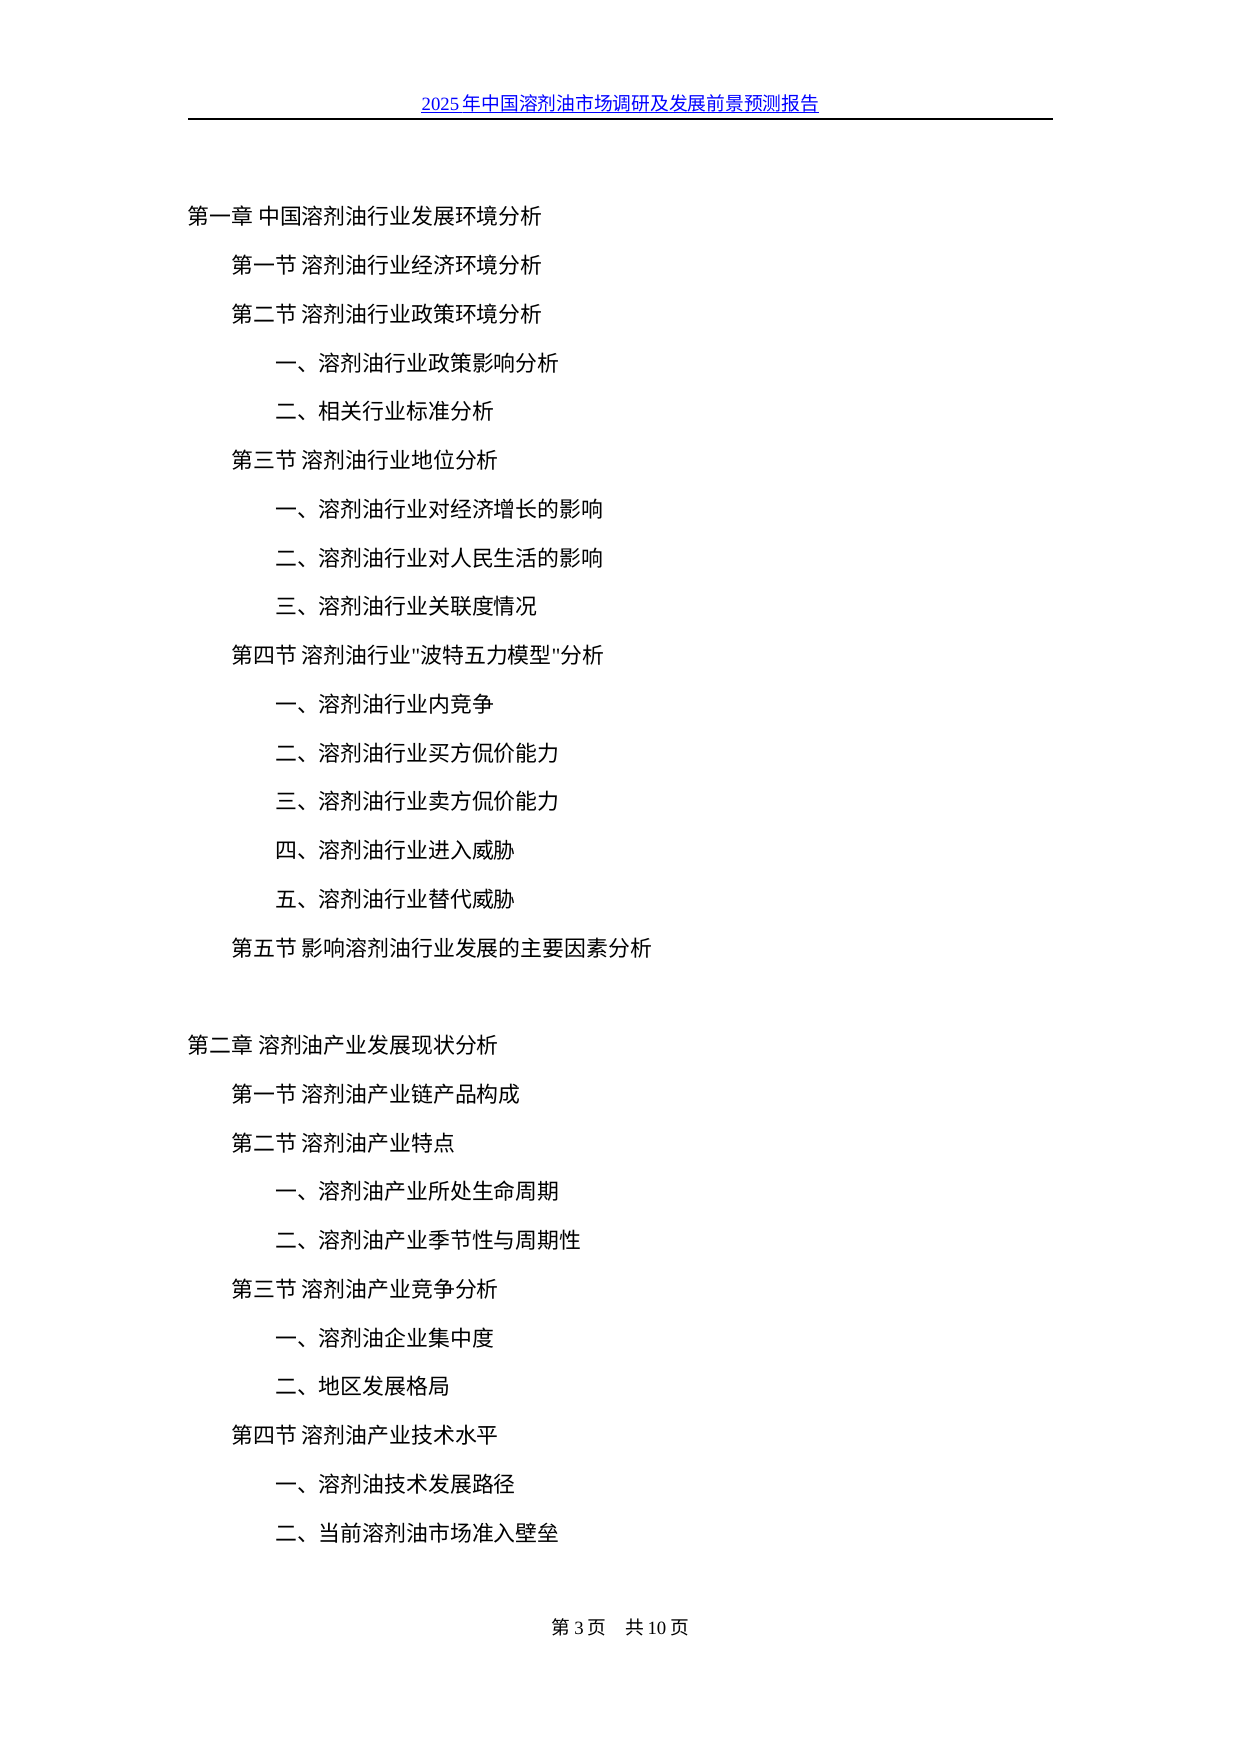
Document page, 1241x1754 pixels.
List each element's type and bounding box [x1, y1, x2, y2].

text [187, 150, 1053, 1548]
